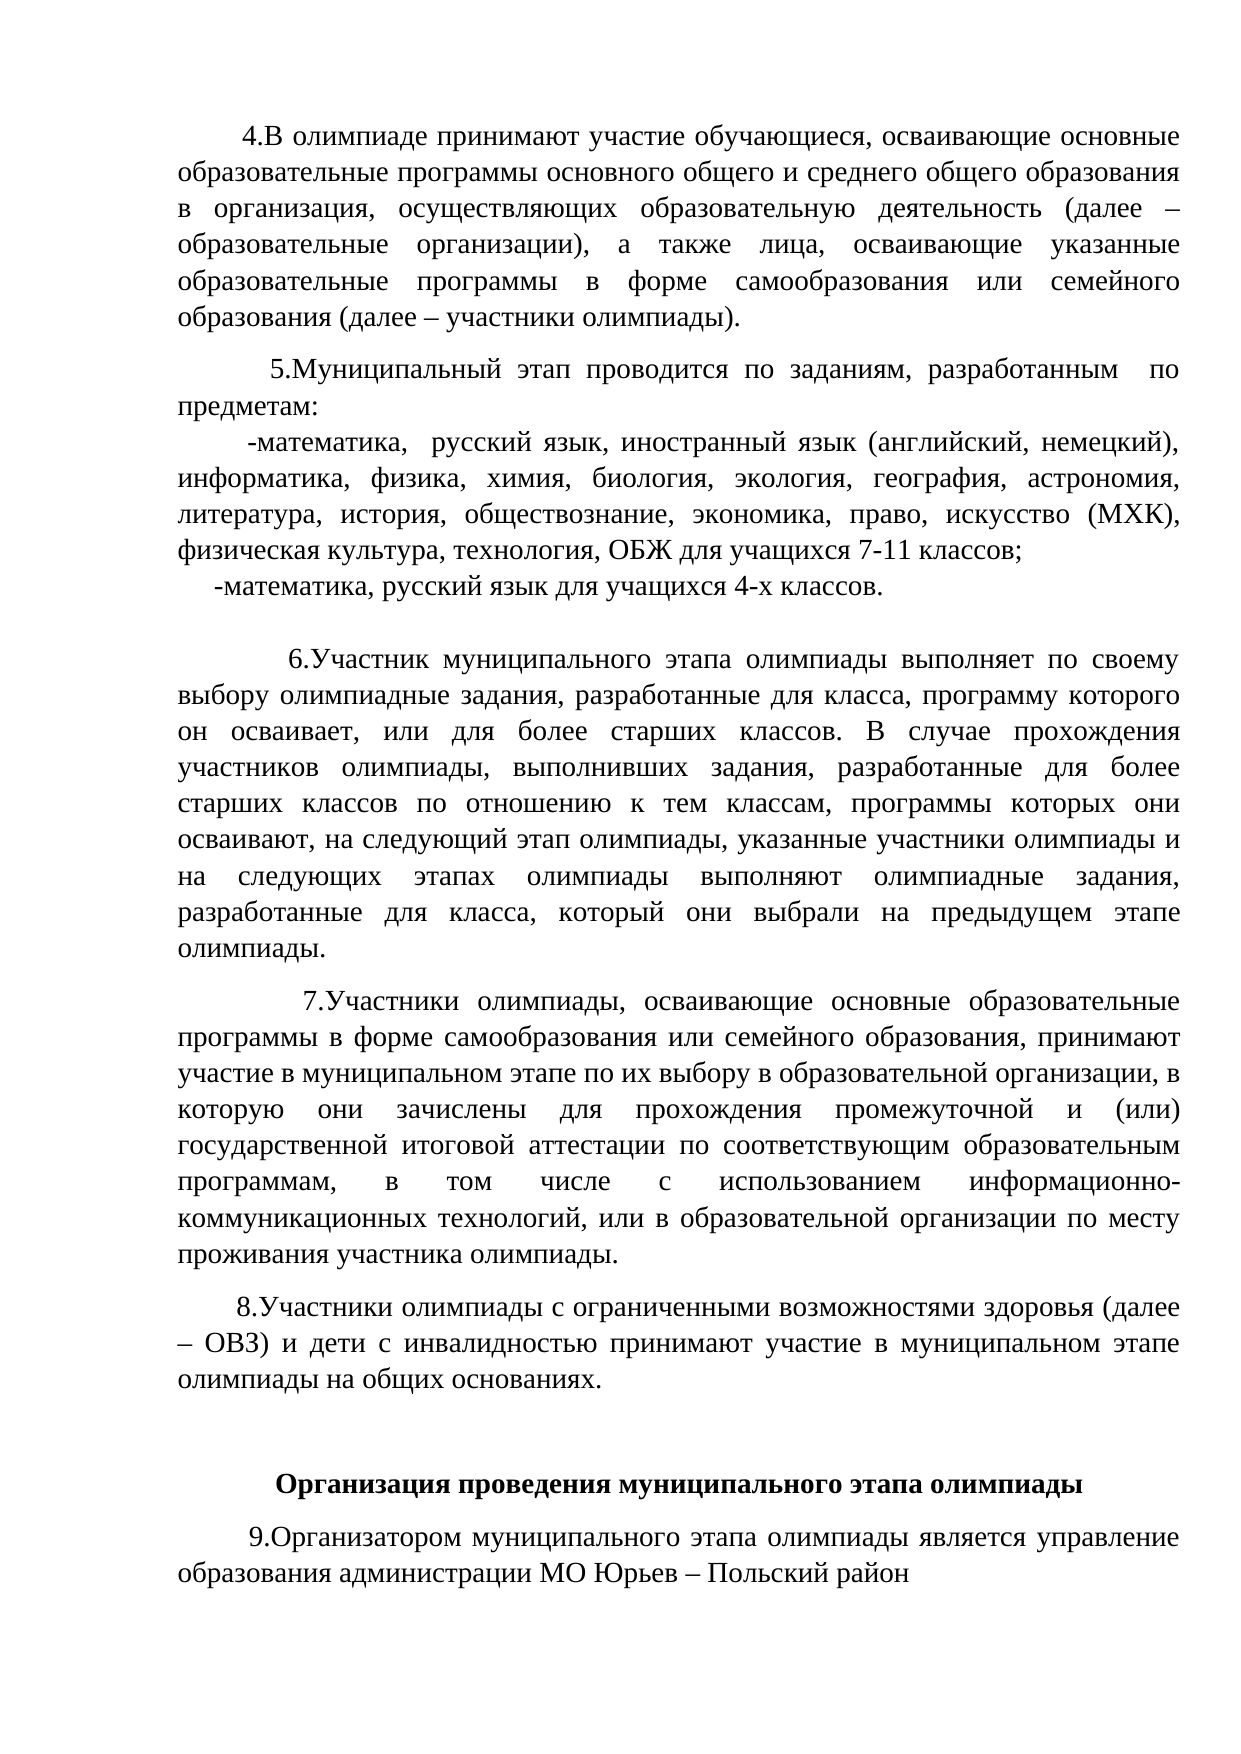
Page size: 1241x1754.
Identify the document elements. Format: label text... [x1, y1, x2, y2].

text Организация проведения муниципального этапа олимпиады [177, 1467, 1181, 1500]
text -математика, русский язык, иностранный язык (английский, немецкий), информатика, физика, химия, биология, экология, география, астрономия, литература, история, обществознание, экономика, право, искусство (МХК), физическая культура, технология, ОБЖ для учащихся 7-11 классов; [177, 424, 1181, 566]
text 7.Участники олимпиады, осваивающие основные образовательные программы в форме самообразования или семейного образования, принимают участие в муниципальном этапе по их выбору в образовательной организации, в которую они зачислены для прохождения промежуточной и (или) государственной итоговой аттестации по соответствующим образовательным программам, в том числе с использованием информационно-коммуникационных технологий, или в образовательной организации по месту проживания участника олимпиады. [177, 983, 1181, 1269]
text 9.Организатором муниципального этапа олимпиады является управление образования администрации МО Юрьев – Польский район [177, 1519, 1181, 1589]
text 6.Участник муниципального этапа олимпиады выполняет по своему выбору олимпиадные задания, разработанные для класса, программу которого он осваивает, или для более старших классов. В случае прохождения участников олимпиады, выполнивших задания, разработанные для более старших классов по отношению к тем классам, программы которых они осваивают, на следующий этап олимпиады, указанные участники олимпиады и на следующих этапах олимпиады выполняют олимпиадные задания, разработанные для класса, который они выбрали на предыдущем этапе олимпиады. [177, 641, 1181, 963]
text -математика, русский язык для учащихся 4-х классов. [177, 568, 1181, 602]
text 5.Муниципальный этап проводится по заданиям, разработанным по предметам: [177, 352, 1181, 421]
text 8.Участники олимпиады с ограниченными возможностями здоровья (далее – ОВЗ) и дети с инвалидностью принимают участие в муниципальном этапе олимпиады на общих основаниях. [177, 1289, 1181, 1394]
text 4.В олимпиаде принимают участие обучающиеся, осваивающие основные образовательные программы основного общего и среднего общего образования в организация, осуществляющих образовательную деятельность (далее – образовательные организации), а также лица, осваивающие указанные образовательные программы в форме самообразования или семейного образования (далее – участники олимпиады). [177, 118, 1181, 332]
